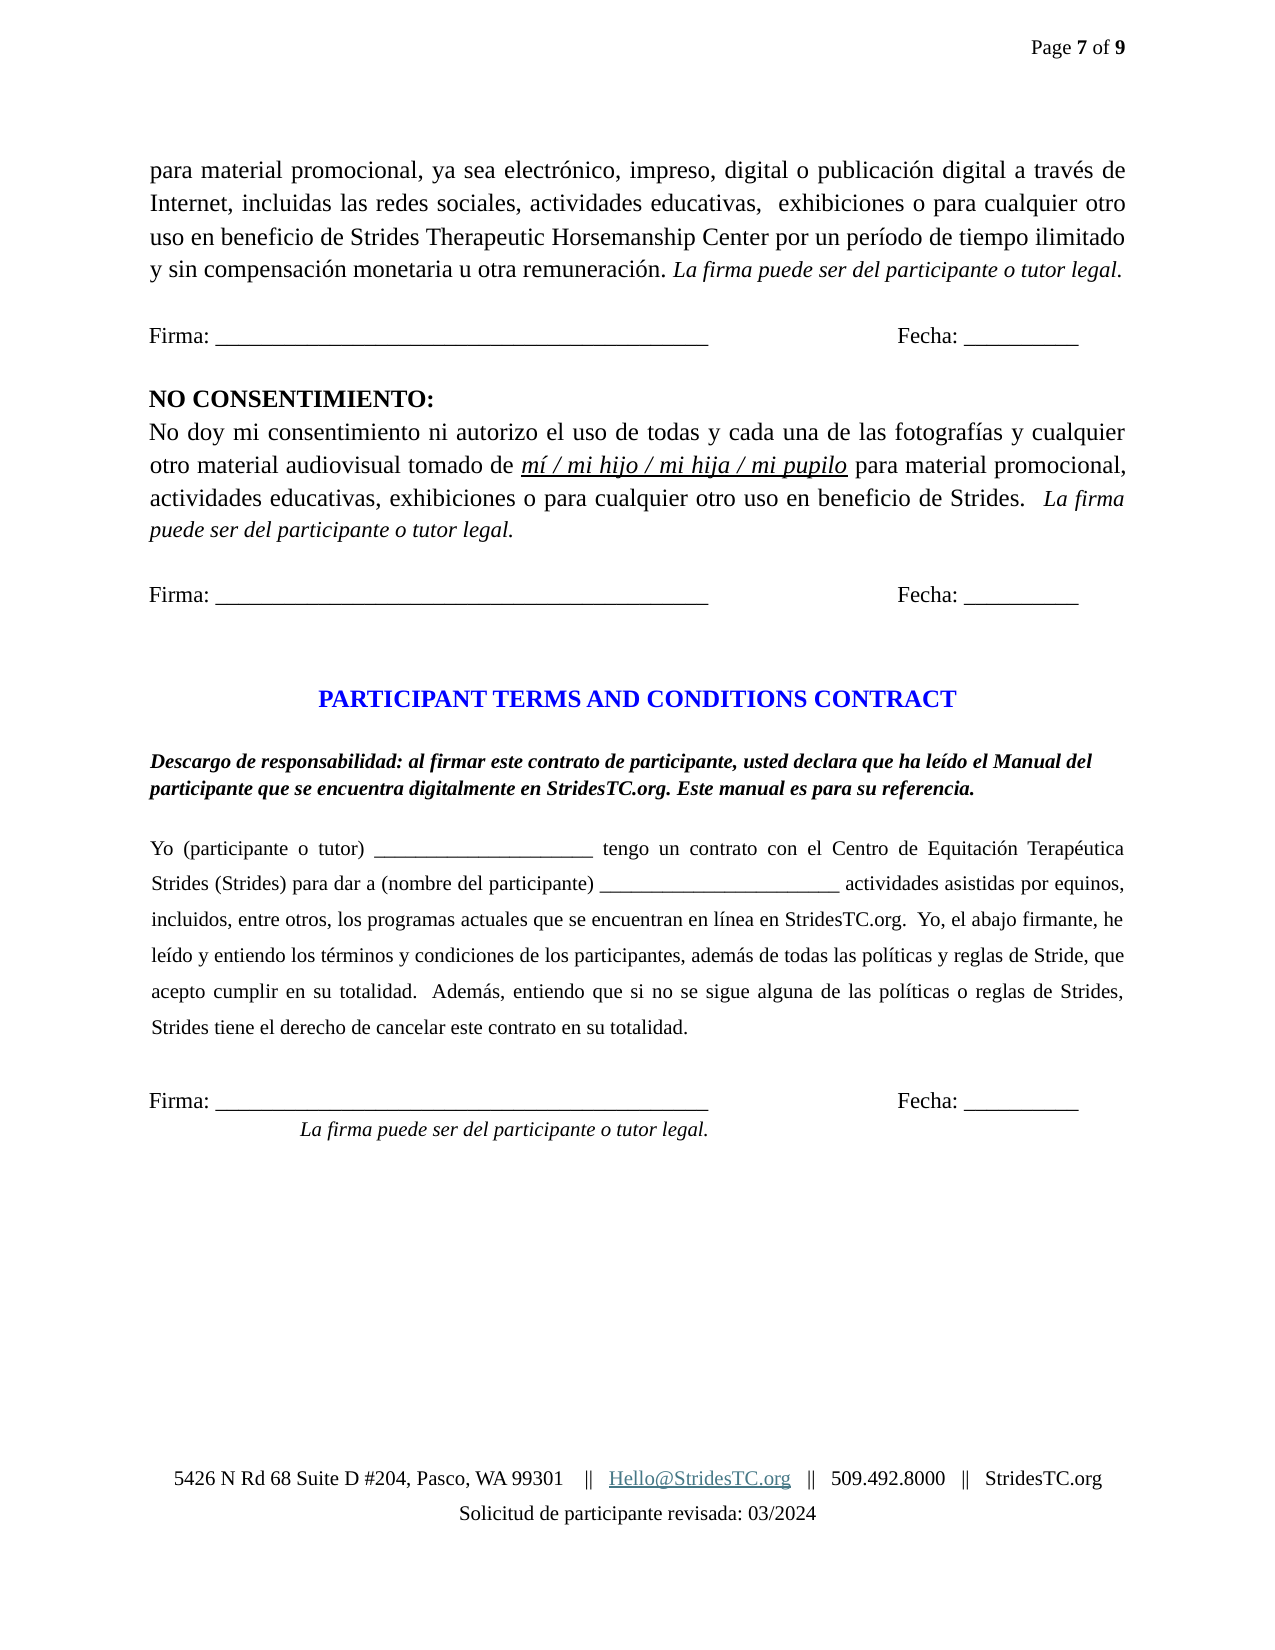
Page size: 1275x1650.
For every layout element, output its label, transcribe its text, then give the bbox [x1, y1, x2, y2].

text Descargo de responsabilidad: al firmar este contrato de participante, usted declara que ha leído el Manual del participante que se encuentra digitalmente en StridesTC.org. Este manual es para su referencia. [150, 749, 1125, 800]
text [148, 156, 1127, 283]
text NO CONSENTIMIENTO: [148, 384, 1125, 413]
text La firma puede ser del participante o tutor legal. [300, 1117, 1125, 1141]
text Firma: ___________________________________________ Fecha: __________ [148, 322, 1125, 349]
text No doy mi consentimiento ni autorizo el uso de todas y cada una de las fotografías y cualquier otro material audiovisual tomado de mí / mi hijo / mi hija / mi pupilo para material promocional, actividades educativas, exhibiciones o para cualquier otro uso en beneficio de Strides. La firma puede ser del participante o tutor legal. [148, 417, 1127, 542]
subtitle PARTICIPANT TERMS AND CONDITIONS CONTRACT [150, 684, 1125, 713]
text Firma: ___________________________________________ Fecha: __________ [148, 1087, 1125, 1113]
text Firma: ___________________________________________ Fecha: __________ [148, 581, 1125, 607]
text Yo (participante o tutor) _____________________ tengo un contrato con el Centro de Equitación Terapéutica Strides (Strides) para dar a (nombre del participante) _______________________ actividades asistidas por equinos, incluidos, entre otros, los programas actuales que se encuentran en línea en StridesTC.org. Yo, el abajo firmante, he leído y entiendo los términos y condiciones de los participantes, además de todas las políticas y reglas de Stride, que acepto cumplir en su totalidad. Además, entiendo que si no se sigue alguna de las políticas o reglas de Strides, Strides tiene el derecho de cancelar este contrato en su totalidad. [150, 835, 1125, 1039]
